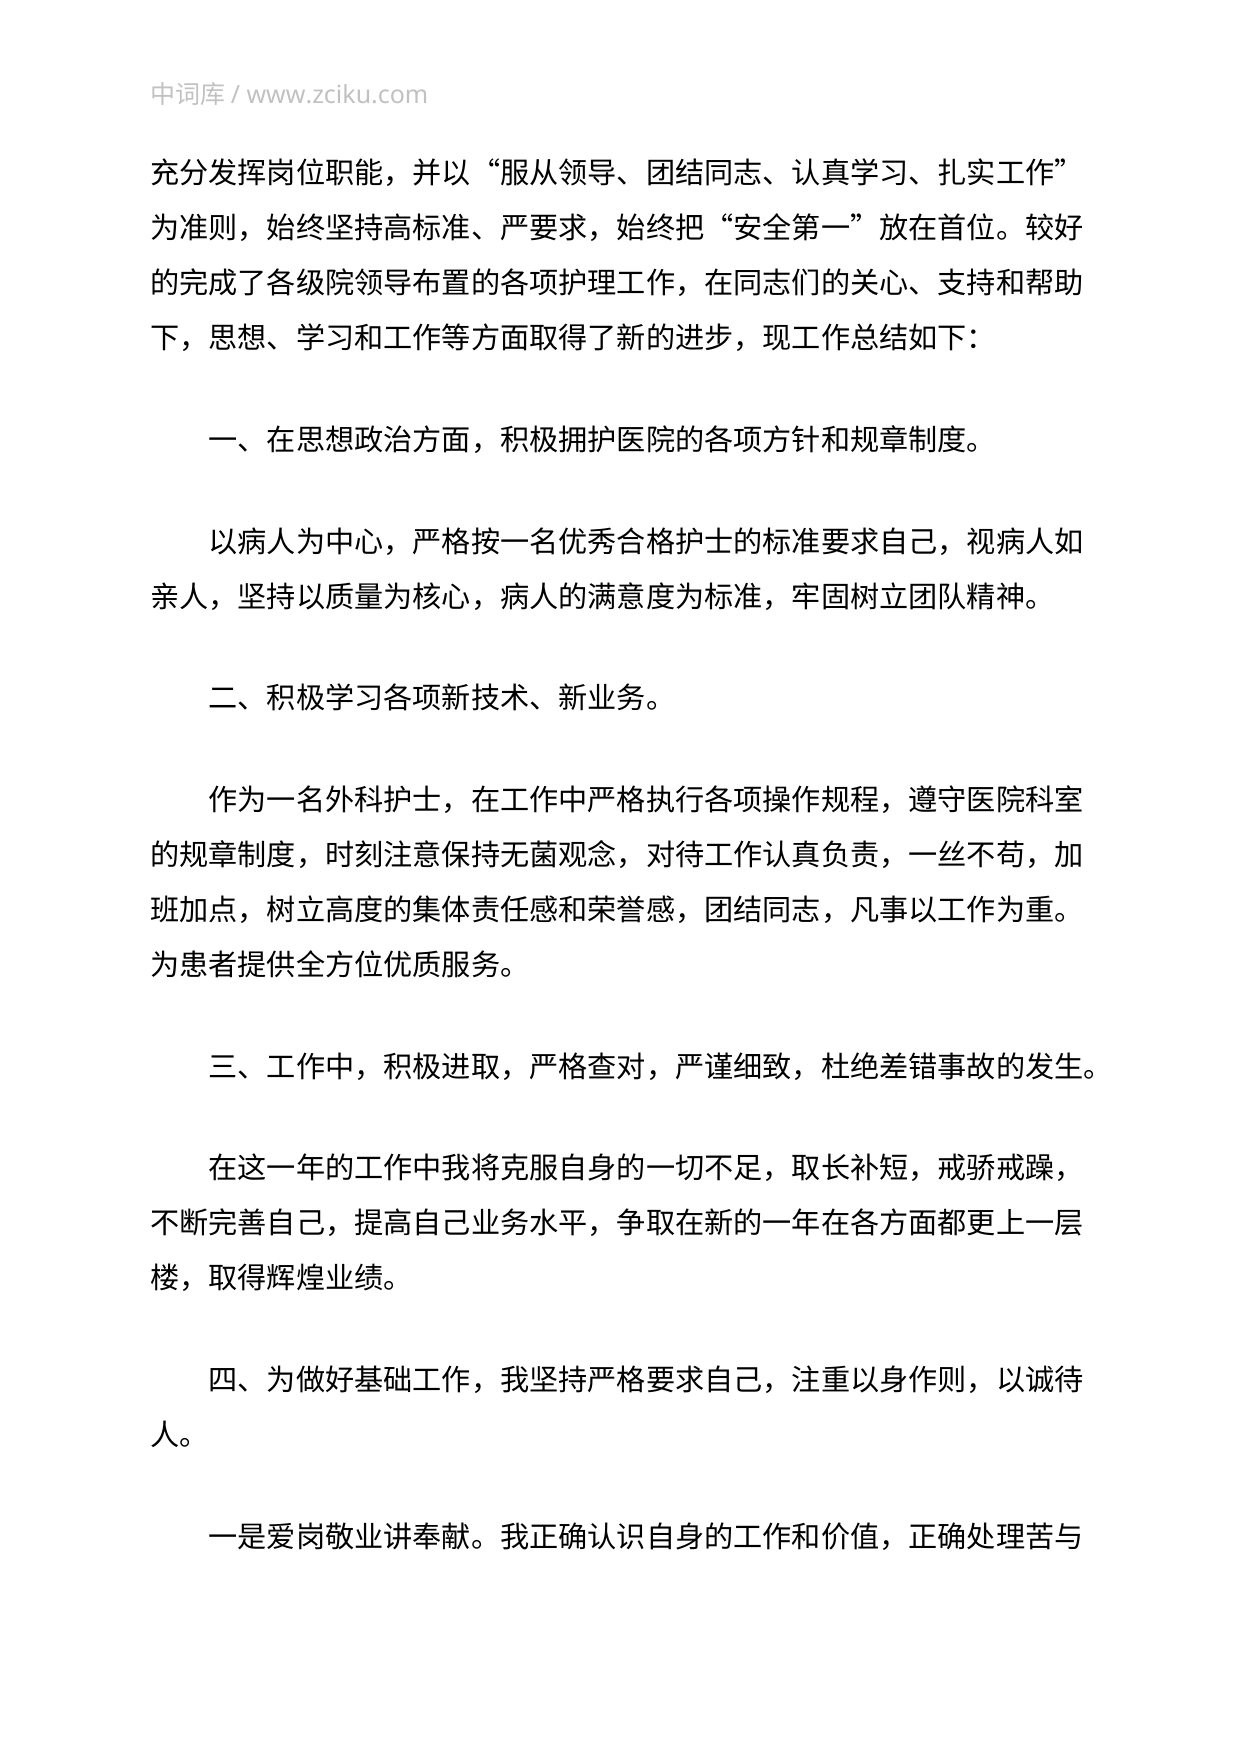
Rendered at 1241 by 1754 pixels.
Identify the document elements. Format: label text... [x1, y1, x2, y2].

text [150, 1513, 1090, 1555]
text 在这一年的工作中我将克服自身的一切不足，取长补短，戒骄戒躁，不断完善自己，提高自己业务水平，争取在新的一年在各方面都更上一层楼，取得辉煌业绩。 [150, 1145, 1090, 1297]
text 以病人为中心，严格按一名优秀合格护士的标准要求自己，视病人如亲人，坚持以质量为核心，病人的满意度为标准，牢固树立团队精神。 [150, 518, 1090, 615]
text 四、为做好基础工作，我坚持严格要求自己，注重以身作则，以诚待人。 [150, 1356, 1090, 1454]
text 二、积极学习各项新技术、新业务。 [150, 675, 1090, 717]
text 三、工作中，积极进取，严格查对，严谨细致，杜绝差错事故的发生。 [150, 1043, 1090, 1085]
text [150, 150, 1090, 357]
text 作为一名外科护士，在工作中严格执行各项操作规程，遵守医院科室的规章制度，时刻注意保持无菌观念，对待工作认真负责，一丝不苟，加班加点，树立高度的集体责任感和荣誉感，团结同志，凡事以工作为重。为患者提供全方位优质服务。 [150, 777, 1090, 984]
text 一、在思想政治方面，积极拥护医院的各项方针和规章制度。 [150, 416, 1090, 459]
